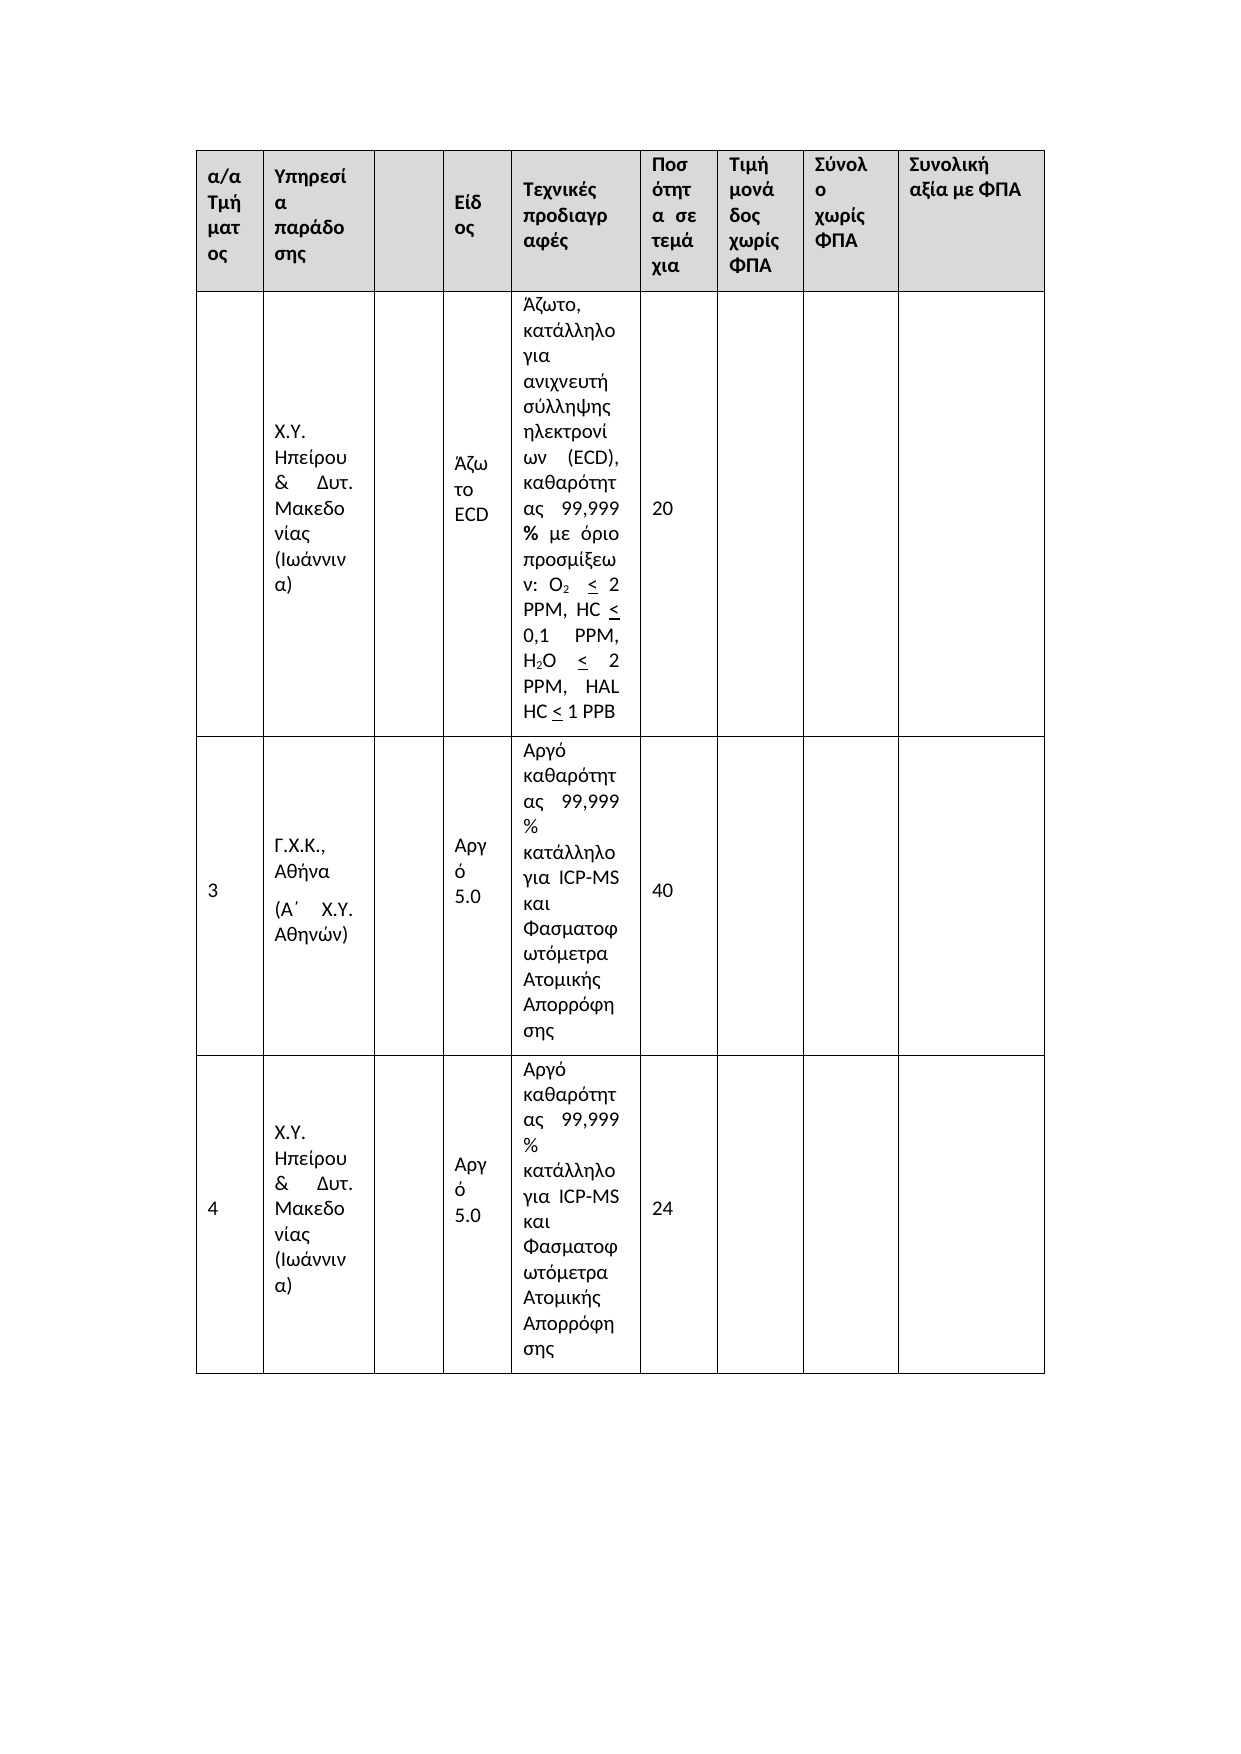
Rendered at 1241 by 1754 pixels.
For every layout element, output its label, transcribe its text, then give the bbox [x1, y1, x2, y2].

table_header Ποσότητα σε τεμάχια [641, 151, 717, 291]
table_cell Αργό 5.0 [444, 737, 511, 1055]
table_header Συνολική αξία με ΦΠΑ [899, 151, 1044, 291]
table_cell [899, 292, 1044, 736]
table_header Σύνολο χωρίς ΦΠΑ [804, 151, 898, 291]
table_cell [375, 1056, 443, 1373]
table_cell 2 [197, 292, 263, 736]
table_header Τιμή μονάδος χωρίς ΦΠΑ [718, 151, 803, 291]
table_cell Άζωτο, κατάλληλο για ανιχνευτή σύλληψης ηλεκτρονίων (ECD), καθαρότητας 99,999 % με όριο προσμίξεων: Ο2 < 2 PPM, HC < 0,1 PPM, H2O < 2 PPM, HAL HC < 1 PPB [512, 292, 640, 736]
table_cell [375, 737, 443, 1055]
table_cell [718, 737, 803, 1055]
table_cell 4 [197, 1056, 263, 1373]
table_cell Αργό 5.0 [444, 1056, 511, 1373]
table_header α/α Τμήματος [197, 151, 263, 291]
table_cell [718, 1056, 803, 1373]
table_cell [804, 737, 898, 1055]
table_cell 20 [641, 292, 717, 736]
table_cell [718, 292, 803, 736]
table_cell Αργό καθαρότητας 99,999 % κατάλληλο για ICP-MS και Φασματοφωτόμετρα Ατομικής Απορρόφησης [512, 1056, 640, 1373]
table_cell Χ.Υ. Ηπείρου & Δυτ. Μακεδονίας (Ιωάννινα) [264, 1056, 374, 1373]
table_header Είδος [444, 151, 511, 291]
table_cell 40 [641, 737, 717, 1055]
table_cell Αργό καθαρότητας 99,999 % κατάλληλο για ICP-MS και Φασματοφωτόμετρα Ατομικής Απορρόφησης [512, 737, 640, 1055]
table_cell [375, 292, 443, 736]
table_cell Χ.Υ. Ηπείρου & Δυτ. Μακεδονίας (Ιωάννινα) [264, 292, 374, 736]
table_cell [899, 1056, 1044, 1373]
table_cell [899, 737, 1044, 1055]
table_cell 24 [641, 1056, 717, 1373]
table_cell Γ.Χ.Κ., Αθήνα (Α΄ Χ.Υ. Αθηνών) [264, 737, 374, 1055]
table_cell [804, 292, 898, 736]
table_cell 3 [197, 737, 263, 1055]
table_header Τεχνικές προδιαγραφές [512, 151, 640, 291]
table_header Υπηρεσία παράδοσης [264, 151, 374, 291]
table_cell [804, 1056, 898, 1373]
table_cell Άζωτο ECD [444, 292, 511, 736]
table_header [375, 151, 443, 291]
